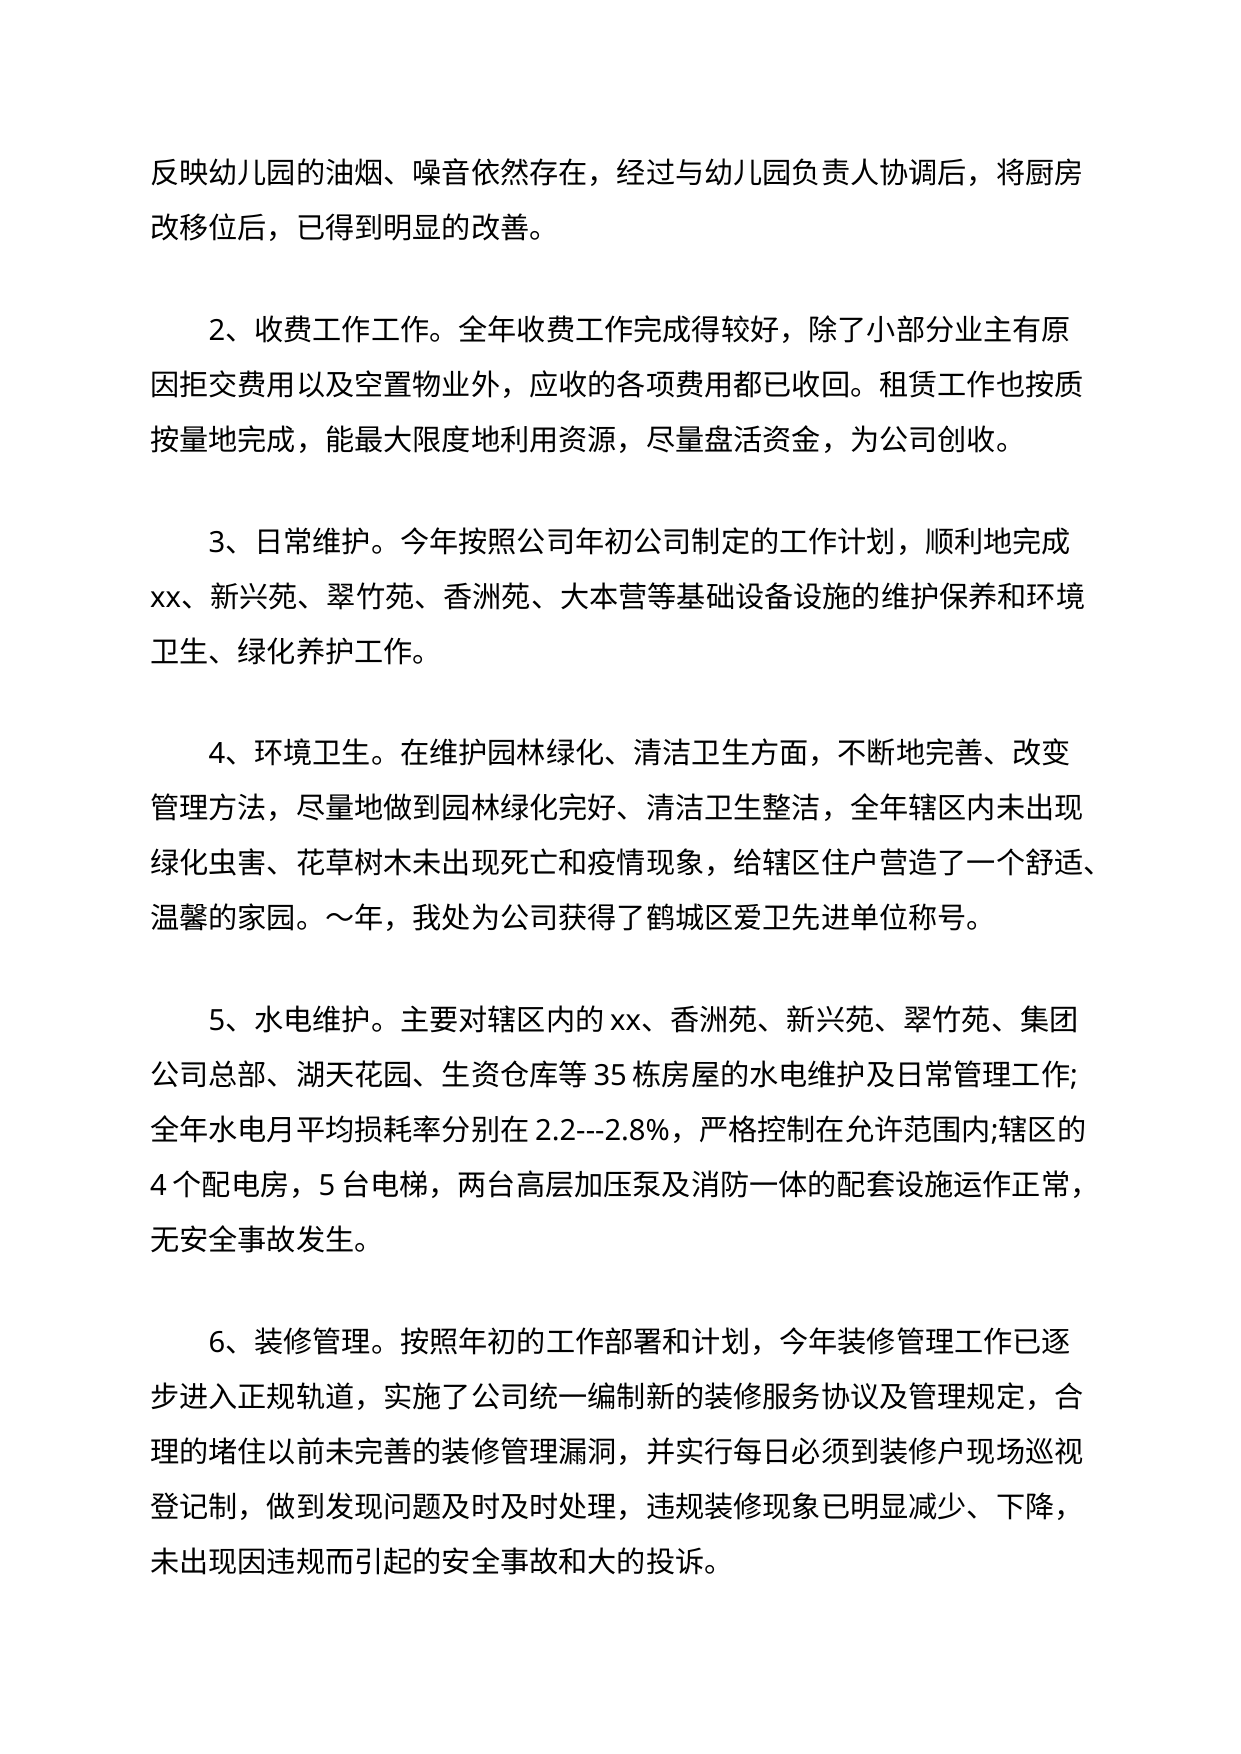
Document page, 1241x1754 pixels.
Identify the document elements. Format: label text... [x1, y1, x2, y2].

text 6、装修管理。按照年初的工作部署和计划，今年装修管理工作已逐步进入正规轨道，实施了公司统一编制新的装修服务协议及管理规定，合理的堵住以前未完善的装修管理漏洞，并实行每日必须到装修户现场巡视登记制，做到发现问题及时及时处理，违规装修现象已明显减少、下降，未出现因违规而引起的安全事故和大的投诉。 [150, 1318, 1090, 1580]
text 5、水电维护。主要对辖区内的xx、香洲苑、新兴苑、翠竹苑、集团公司总部、湖天花园、生资仓库等35栋房屋的水电维护及日常管理工作;全年水电月平均损耗率分别在2.2---2.8%，严格控制在允许范围内;辖区的4个配电房，5台电梯，两台高层加压泵及消防一体的配套设施运作正常，无安全事故发生。 [150, 997, 1090, 1259]
text 3、日常维护。今年按照公司年初公司制定的工作计划，顺利地完成xx、新兴苑、翠竹苑、香洲苑、大本营等基础设备设施的维护保养和环境卫生、绿化养护工作。 [150, 518, 1090, 671]
text 2、收费工作工作。全年收费工作完成得较好，除了小部分业主有原因拒交费用以及空置物业外，应收的各项费用都已收回。租赁工作也按质按量地完成，能最大限度地利用资源，尽量盘活资金，为公司创收。 [150, 307, 1090, 459]
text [150, 150, 1090, 247]
text 4、环境卫生。在维护园林绿化、清洁卫生方面，不断地完善、改变管理方法，尽量地做到园林绿化完好、清洁卫生整洁，全年辖区内未出现绿化虫害、花草树木未出现死亡和疫情现象，给辖区住户营造了一个舒适、温馨的家园。～年，我处为公司获得了鹤城区爱卫先进单位称号。 [150, 730, 1090, 937]
